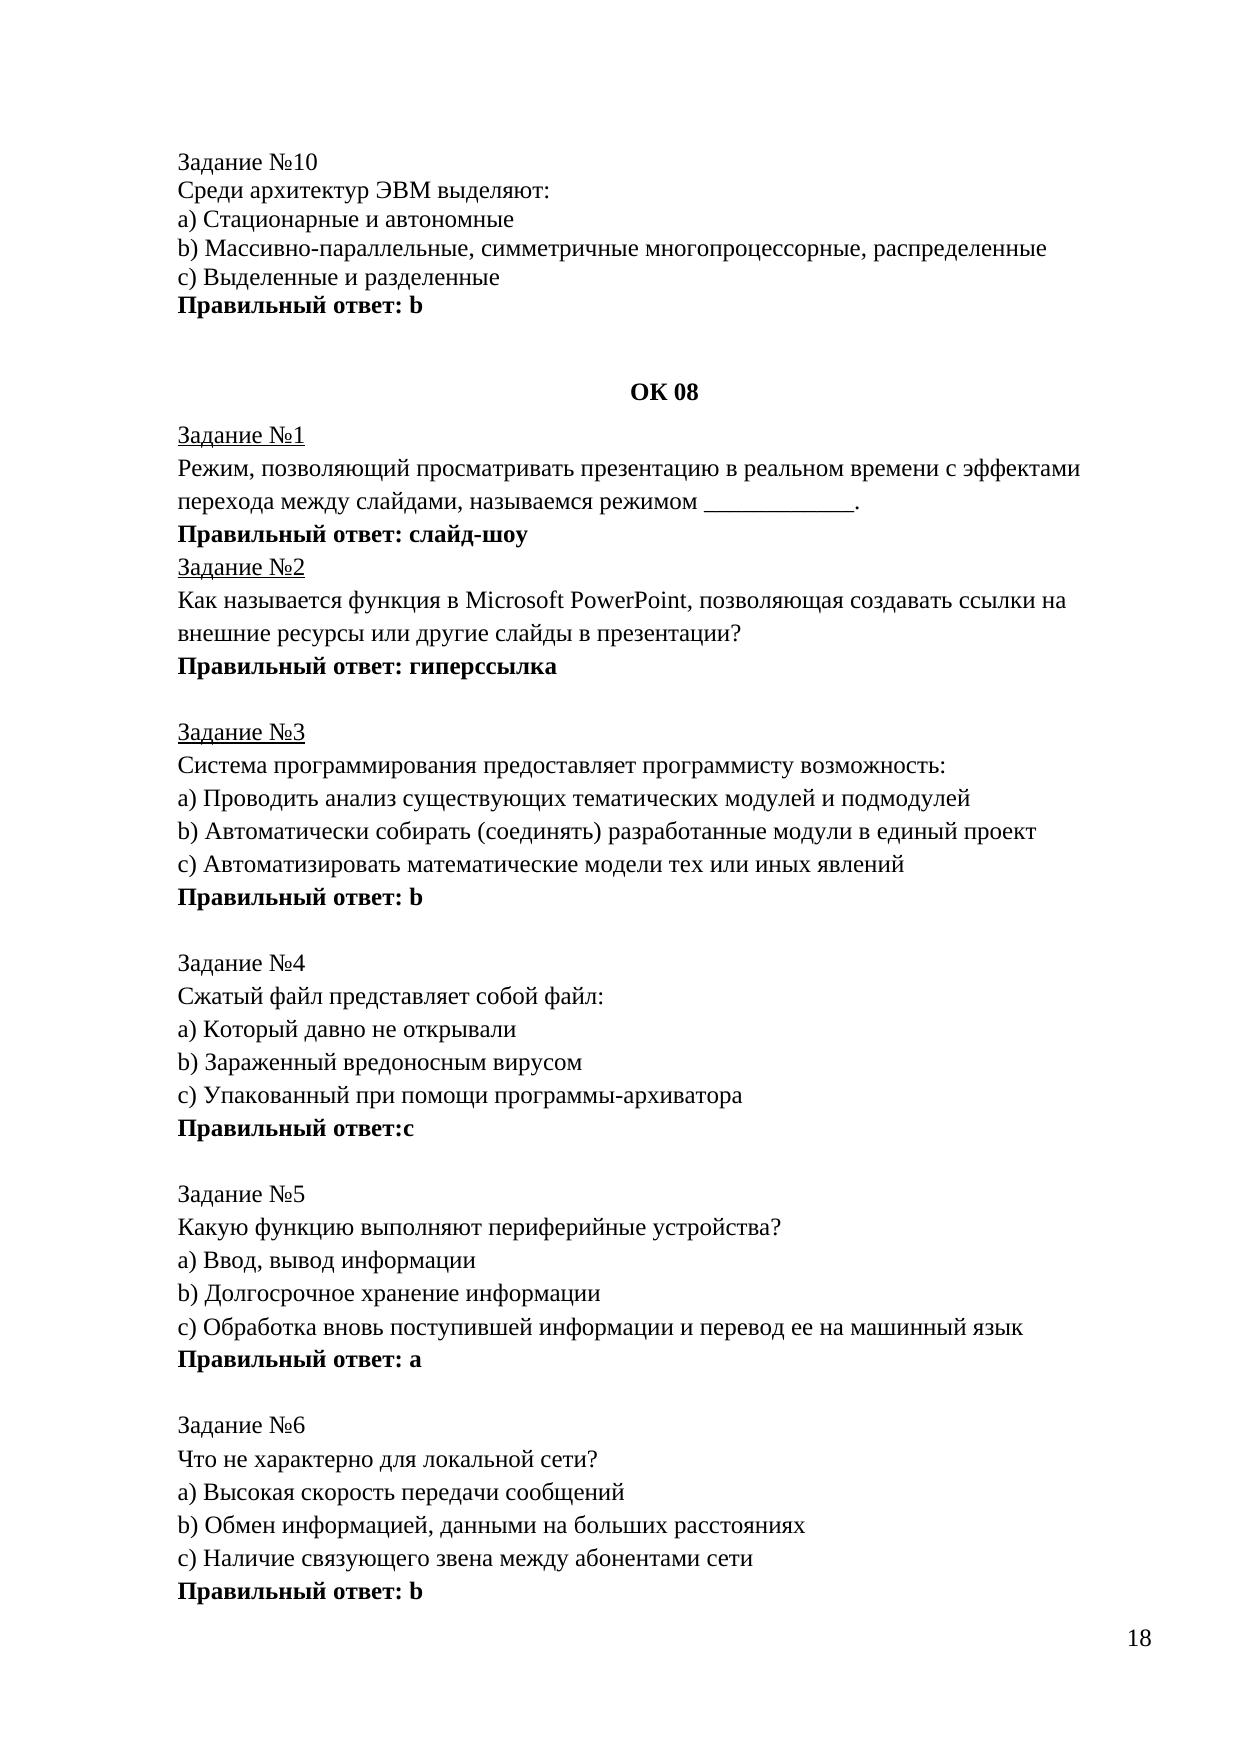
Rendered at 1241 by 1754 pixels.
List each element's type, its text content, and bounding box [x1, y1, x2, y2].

text Какую функцию выполняют периферийные устройства? [177, 1212, 1152, 1241]
text Задание №5 [177, 1179, 1152, 1208]
text a) Который давно не открывали [177, 1014, 1152, 1043]
text Сжатый файл представляет собой файл: [177, 981, 1152, 1010]
text Правильный ответ:c [177, 1113, 1152, 1142]
text b) Обмен информацией, данными на больших расстояниях [177, 1510, 1152, 1538]
text a) Ввод, вывод информации [177, 1246, 1152, 1274]
text b) Массивно-параллельные, симметричные многопроцессорные, распределенные [177, 233, 1152, 262]
text c) Автоматизировать математические модели тех или иных явлений [177, 849, 1152, 878]
text Задание №6 [177, 1411, 1152, 1439]
text Среди архитектур ЭВМ выделяют: [177, 176, 1152, 204]
text Правильный ответ: b [177, 291, 1152, 319]
text c) Выделенные и разделенные [177, 262, 1152, 291]
text Задание №3 [177, 717, 1152, 746]
text Задание №2 [177, 552, 1152, 581]
text Правильный ответ: слайд-шоу [177, 519, 1152, 548]
text b) Автоматически собирать (соединять) разработанные модули в единый проект [177, 816, 1152, 845]
text c) Упакованный при помощи программы-архиватора [177, 1080, 1152, 1109]
text a) Высокая скорость передачи сообщений [177, 1477, 1152, 1505]
text Что не характерно для локальной сети? [177, 1444, 1152, 1472]
text Как называется функция в Microsoft PowerPoint, позволяющая создавать ссылки на внешние ресурсы или другие слайды в презентации? [177, 585, 1152, 647]
text b) Зараженный вредоносным вирусом [177, 1047, 1152, 1076]
text c) Обработка вновь поступившей информации и перевод ее на машинный язык [177, 1312, 1152, 1340]
text Правильный ответ: a [177, 1344, 1152, 1373]
text Правильный ответ: гиперссылка [177, 651, 1152, 680]
text Режим, позволяющий просматривать презентацию в реальном времени с эффектами перехода между слайдами, называемся режимом ____________. [177, 453, 1152, 515]
text a) Проводить анализ существующих тематических модулей и подмодулей [177, 783, 1152, 812]
text Задание №10 [177, 147, 1152, 176]
text a) Стационарные и автономные [177, 204, 1152, 233]
text Правильный ответ: b [177, 1576, 1152, 1604]
text b) Долгосрочное хранение информации [177, 1278, 1152, 1307]
text Задание №4 [177, 948, 1152, 977]
text Задание №1 [177, 420, 1152, 449]
text ОК 08 [177, 377, 1152, 406]
text Правильный ответ: b [177, 882, 1152, 911]
text c) Наличие связующего звена между абонентами сети [177, 1543, 1152, 1571]
text Система программирования предоставляет программисту возможность: [177, 750, 1152, 779]
